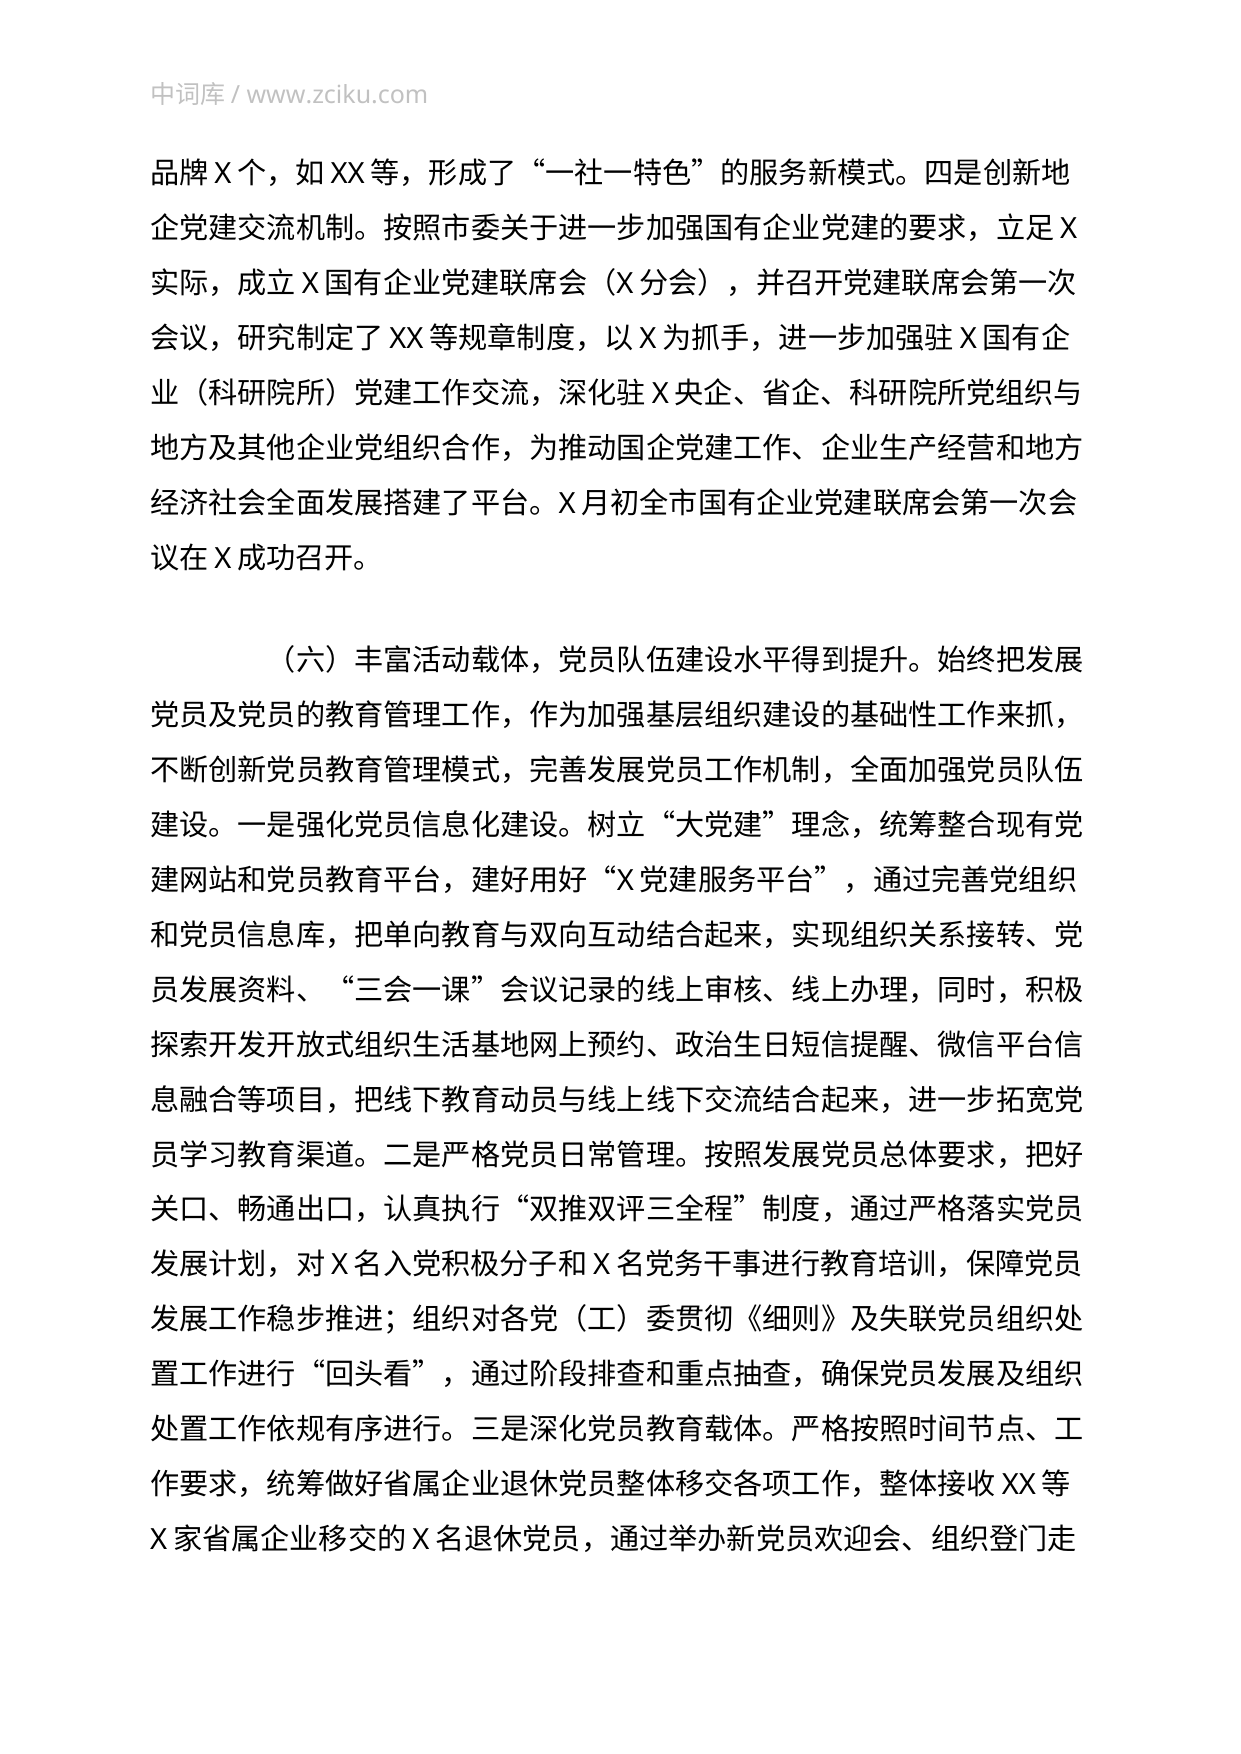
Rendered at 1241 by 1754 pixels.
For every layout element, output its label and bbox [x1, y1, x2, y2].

text [150, 637, 1090, 1558]
text [150, 150, 1090, 577]
